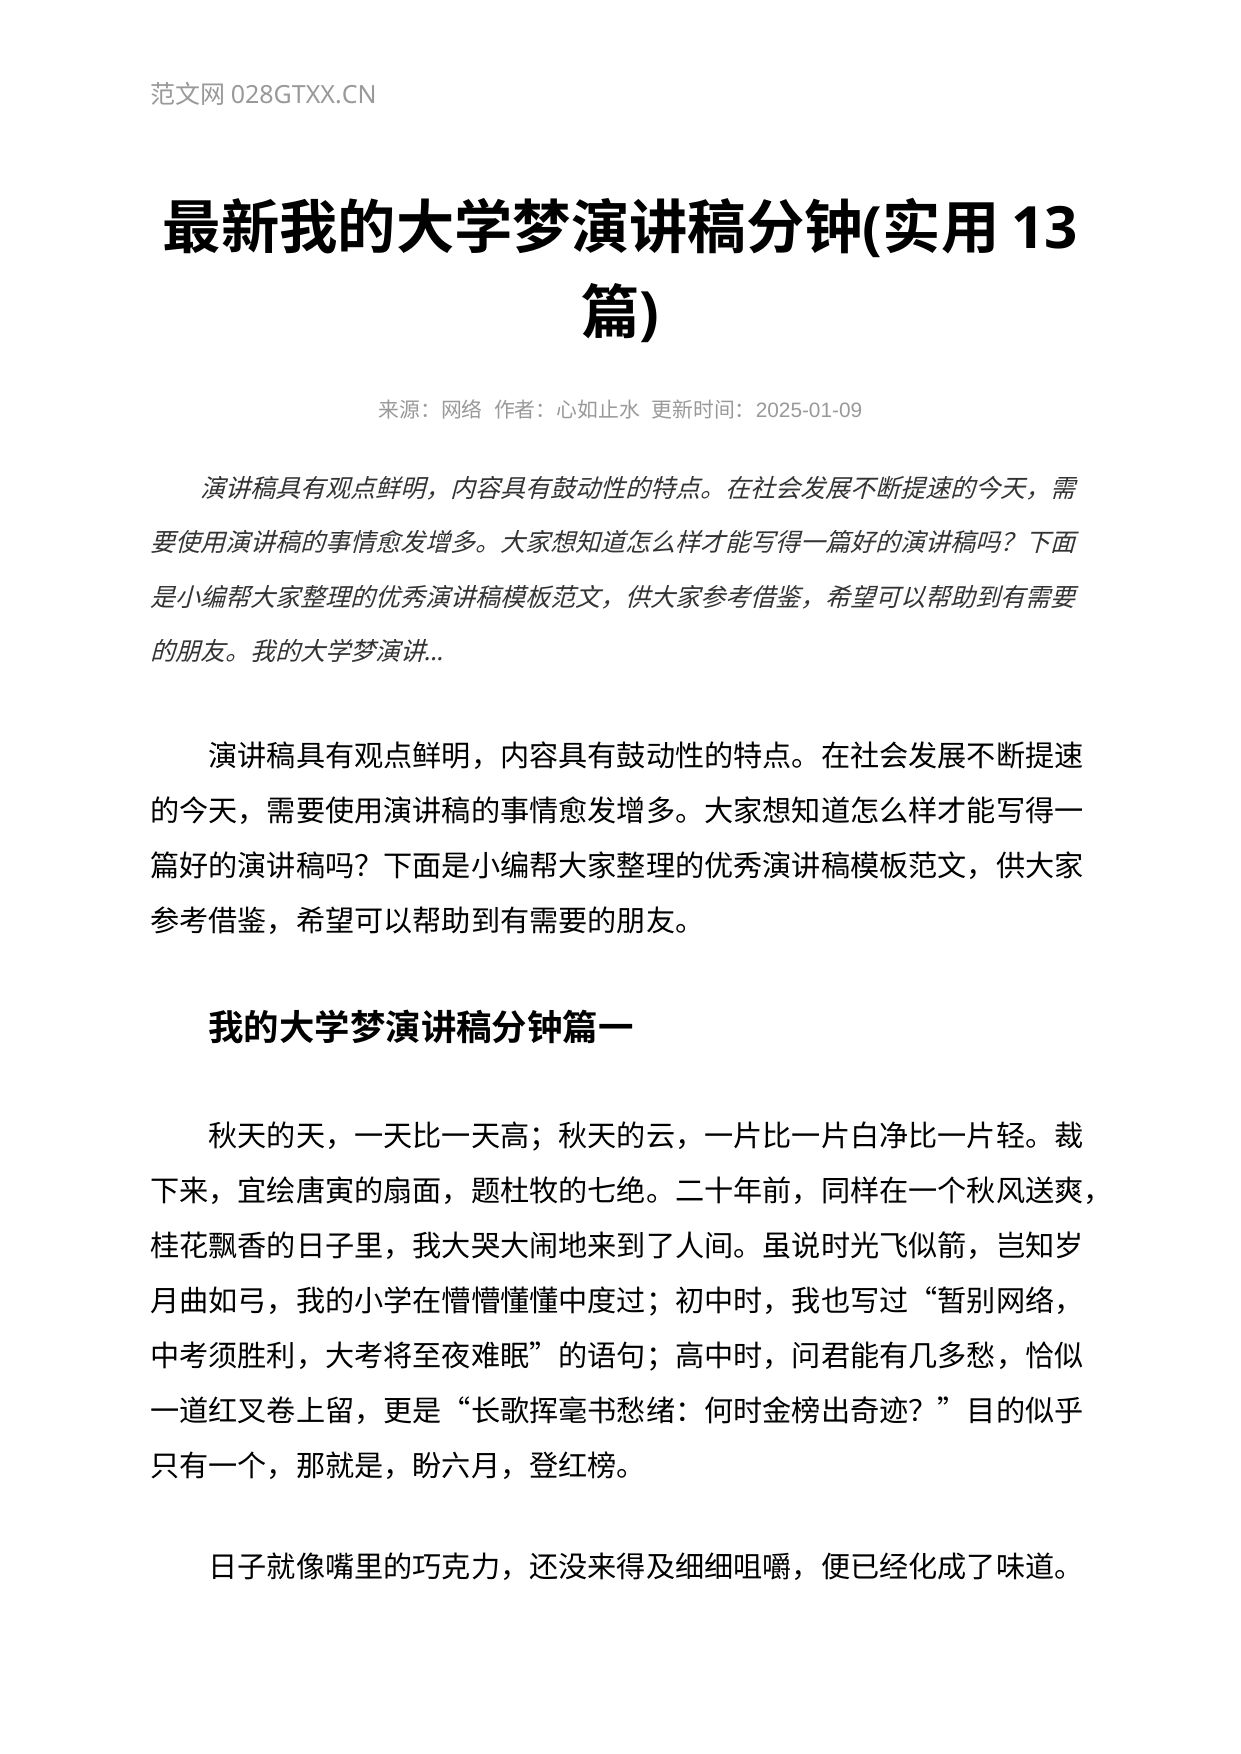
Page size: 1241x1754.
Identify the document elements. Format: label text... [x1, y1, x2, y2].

text 演讲稿具有观点鲜明，内容具有鼓动性的特点。在社会发展不断提速的今天，需要使用演讲稿的事情愈发增多。大家想知道怎么样才能写得一篇好的演讲稿吗？下面是小编帮大家整理的优秀演讲稿模板范文，供大家参考借鉴，希望可以帮助到有需要的朋友。 [150, 733, 1090, 940]
text 演讲稿具有观点鲜明，内容具有鼓动性的特点。在社会发展不断提速的今天，需要使用演讲稿的事情愈发增多。大家想知道怎么样才能写得一篇好的演讲稿吗？下面是小编帮大家整理的优秀演讲稿模板范文，供大家参考借鉴，希望可以帮助到有需要的朋友。我的大学梦演讲... [150, 468, 1090, 668]
text 秋天的天，一天比一天高；秋天的云，一片比一片白净比一片轻。裁下来，宜绘唐寅的扇面，题杜牧的七绝。二十年前，同样在一个秋风送爽，桂花飘香的日子里，我大哭大闹地来到了人间。虽说时光飞似箭，岂知岁月曲如弓，我的小学在懵懵懂懂中度过；初中时，我也写过“暂别网络，中考须胜利，大考将至夜难眠”的语句；高中时，问君能有几多愁，恰似一道红叉卷上留，更是“长歌挥毫书愁绪：何时金榜出奇迹？”目的似乎只有一个，那就是，盼六月，登红榜。 [150, 1113, 1090, 1484]
text 来源：网络 作者：心如止水 更新时间：2025-01-09 [150, 398, 1090, 422]
subtitle 最新我的大学梦演讲稿分钟(实用13篇) [150, 181, 1090, 351]
text 我的大学梦演讲稿分钟篇一 [150, 999, 1090, 1051]
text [150, 1544, 1090, 1586]
